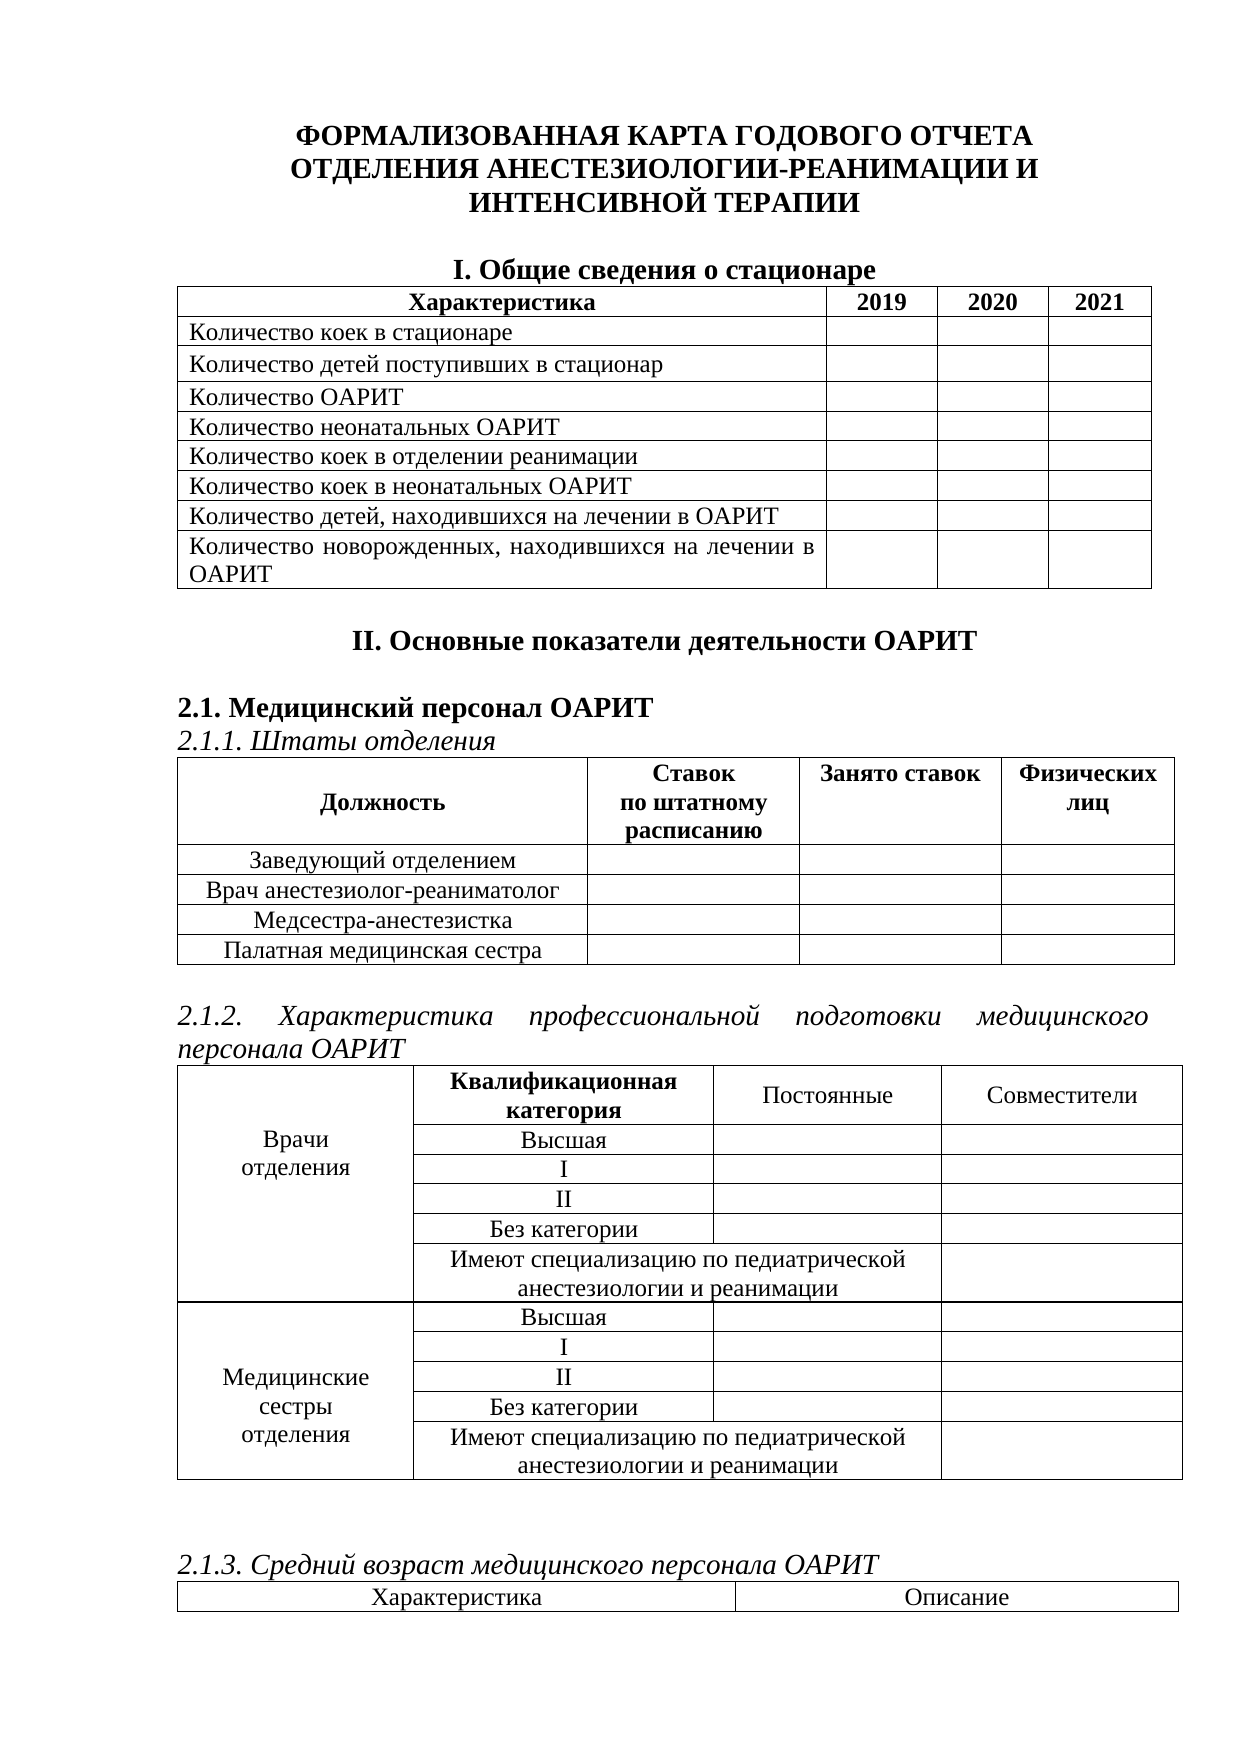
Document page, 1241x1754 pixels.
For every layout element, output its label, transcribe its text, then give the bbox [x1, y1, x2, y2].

table_cell [942, 1332, 1182, 1361]
table_cell [938, 412, 1048, 440]
text ФОРМАЛИЗОВАННАЯ КАРТА ГОДОВОГО ОТЧЕТА [177, 118, 1152, 152]
table_cell [714, 1303, 941, 1331]
table_cell [942, 1244, 1182, 1301]
table_cell [942, 1214, 1182, 1243]
table_cell Без категории [414, 1214, 713, 1243]
table_cell [938, 531, 1048, 588]
table_cell Высшая [414, 1303, 713, 1331]
table_cell [1002, 845, 1174, 874]
table_cell [1049, 471, 1151, 500]
text 2.1. Медицинский персонал ОАРИТ [177, 690, 1152, 723]
table_cell [827, 346, 937, 381]
table_cell Врач анестезиолог-реаниматолог [178, 875, 587, 904]
table_cell [714, 1392, 941, 1421]
table_cell [1049, 346, 1151, 381]
table_cell [714, 1155, 941, 1183]
table_cell [827, 501, 937, 530]
table_cell [1049, 501, 1151, 530]
table_cell [800, 905, 1001, 934]
table_header Врачи отделения [178, 1066, 413, 1301]
table_cell [588, 935, 799, 963]
table_cell Без категории [414, 1392, 713, 1421]
text ОТДЕЛЕНИЯ АНЕСТЕЗИОЛОГИИ-РЕАНИМАЦИИ И ИНТЕНСИВНОЙ ТЕРАПИИ [177, 152, 1152, 219]
table_cell [942, 1392, 1182, 1421]
table_cell [714, 1332, 941, 1361]
table_header Физических лиц [1002, 758, 1174, 844]
table_cell [588, 905, 799, 934]
table_cell [827, 412, 937, 440]
table_cell Количество детей, находившихся на лечении в ОАРИТ [178, 501, 826, 530]
text 2.1.3. Средний возраст медицинского персонала ОАРИТ [177, 1547, 1152, 1581]
table_cell [714, 1125, 941, 1153]
text 2.1.2. Характеристика профессиональной подготовки медицинского персонала ОАРИТ [177, 998, 1152, 1065]
table_cell [938, 501, 1048, 530]
table_cell [827, 382, 937, 411]
table_cell [1049, 531, 1151, 588]
table_cell [938, 346, 1048, 381]
table_cell [942, 1362, 1182, 1391]
table_cell [588, 875, 799, 904]
table_cell Медсестра-анестезистка [178, 905, 587, 934]
table_cell Высшая [414, 1125, 713, 1153]
table_cell Количество детей поступивших в стационар [178, 346, 826, 381]
table_cell Заведующий отделением [178, 845, 587, 874]
table_header 2019 [827, 287, 937, 316]
table_header Описание [736, 1582, 1178, 1611]
table_cell [1049, 441, 1151, 470]
table_cell Количество новорожденных, находившихся на лечении в ОАРИТ [178, 531, 826, 588]
table_cell [1049, 317, 1151, 345]
table_cell [827, 531, 937, 588]
table_header Совместители [942, 1066, 1182, 1124]
table_cell [800, 845, 1001, 874]
table_cell Имеют специализацию по педиатрической анестезиологии и реанимации [414, 1244, 941, 1301]
table_header Квалификационная категория [414, 1066, 713, 1124]
table_cell [714, 1214, 941, 1243]
table_cell Количество коек в отделении реанимации [178, 441, 826, 470]
table_header 2021 [1049, 287, 1151, 316]
table_cell I [414, 1332, 713, 1361]
table_header Характеристика [178, 287, 826, 316]
table_cell [588, 845, 799, 874]
table_cell [1002, 905, 1174, 934]
table_cell Палатная медицинская сестра [178, 935, 587, 963]
table_cell [942, 1125, 1182, 1153]
table_cell [800, 935, 1001, 963]
table_cell [938, 382, 1048, 411]
table_cell [1002, 935, 1174, 963]
table_cell [1049, 412, 1151, 440]
table_cell Количество коек в неонатальных ОАРИТ [178, 471, 826, 500]
table_cell [938, 441, 1048, 470]
table_cell II [414, 1362, 713, 1391]
table_cell Имеют специализацию по педиатрической анестезиологии и реанимации [414, 1422, 941, 1479]
table_header Постоянные [714, 1066, 941, 1124]
table_cell [827, 441, 937, 470]
table_header Занято ставок [800, 758, 1001, 844]
table_cell Количество ОАРИТ [178, 382, 826, 411]
table_cell [714, 1362, 941, 1391]
table_cell [714, 1184, 941, 1213]
table_header Должность [178, 758, 587, 844]
table_cell [938, 317, 1048, 345]
table_cell [1049, 382, 1151, 411]
table_header Характеристика [178, 1582, 735, 1611]
table_cell Количество коек в стационаре [178, 317, 826, 345]
text I. Общие сведения о стационаре [177, 252, 1152, 286]
table_cell [942, 1184, 1182, 1213]
table_cell II [414, 1184, 713, 1213]
text 2.1.1. Штаты отделения [177, 723, 1152, 757]
table_cell [942, 1155, 1182, 1183]
table_cell [938, 471, 1048, 500]
table_cell [942, 1422, 1182, 1479]
table_cell I [414, 1155, 713, 1183]
table_header 2020 [938, 287, 1048, 316]
table_cell [1002, 875, 1174, 904]
table_cell [800, 875, 1001, 904]
table_cell Количество неонатальных ОАРИТ [178, 412, 826, 440]
table_cell [827, 471, 937, 500]
table_cell Медицинские сестры отделения [178, 1303, 413, 1479]
table_cell [942, 1303, 1182, 1331]
text II. Основные показатели деятельности ОАРИТ [177, 623, 1152, 656]
table_cell [827, 317, 937, 345]
table_header Ставок по штатному расписанию [588, 758, 799, 844]
